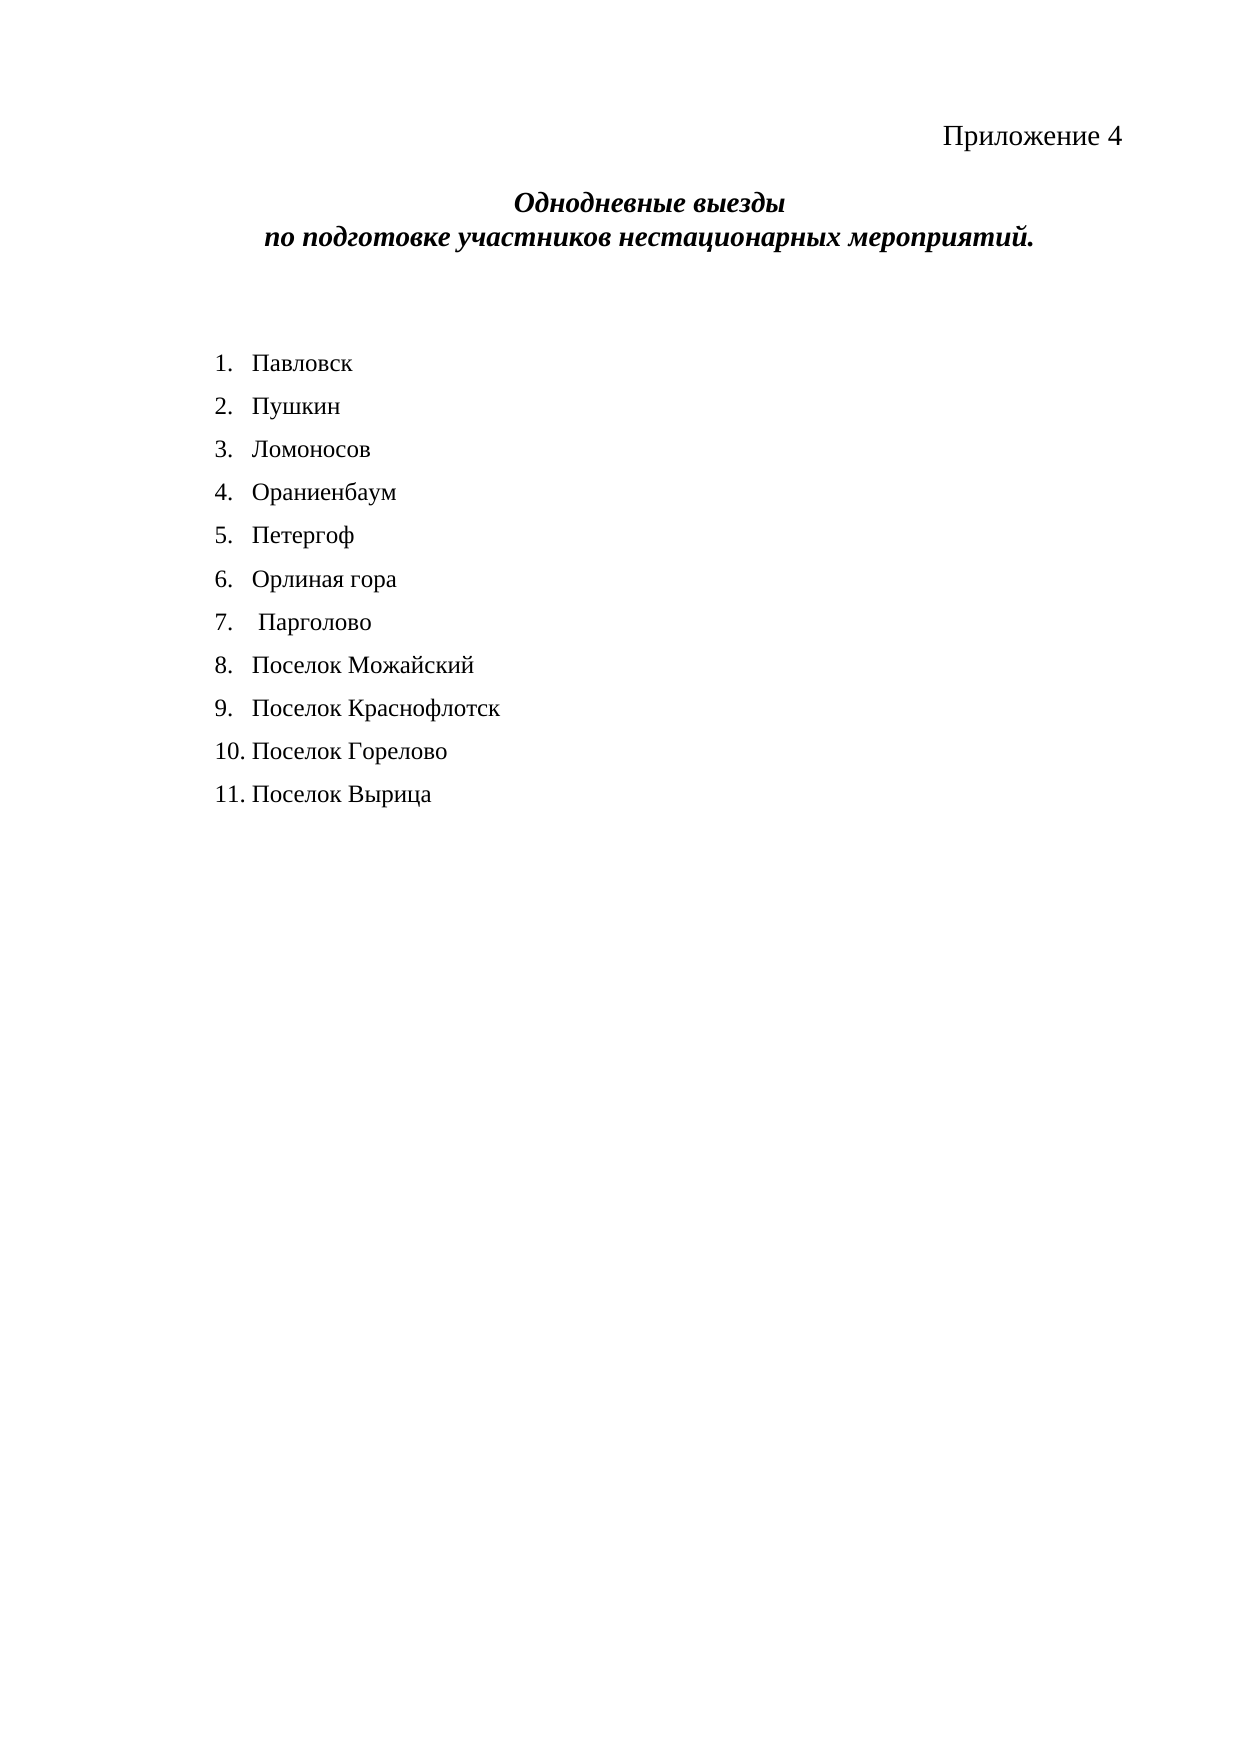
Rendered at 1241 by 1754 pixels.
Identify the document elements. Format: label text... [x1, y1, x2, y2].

list Поселок Можайский [214, 650, 1122, 679]
list Ломоносов [214, 434, 1122, 463]
list Ораниенбаум [214, 477, 1122, 506]
list Парголово [214, 607, 1122, 636]
text Приложение 4 [177, 118, 1122, 152]
text по подготовке участников нестационарных мероприятий. [177, 219, 1122, 252]
list Павловск [214, 348, 1122, 377]
list Петергоф [214, 521, 1122, 549]
list Поселок Горелово [214, 736, 1122, 765]
list Орлиная гора [214, 564, 1122, 592]
list Поселок Вырица [214, 779, 1122, 808]
list Поселок Краснофлотск [214, 693, 1122, 722]
list Пушкин [214, 391, 1122, 420]
text Однодневные выезды [177, 185, 1122, 219]
